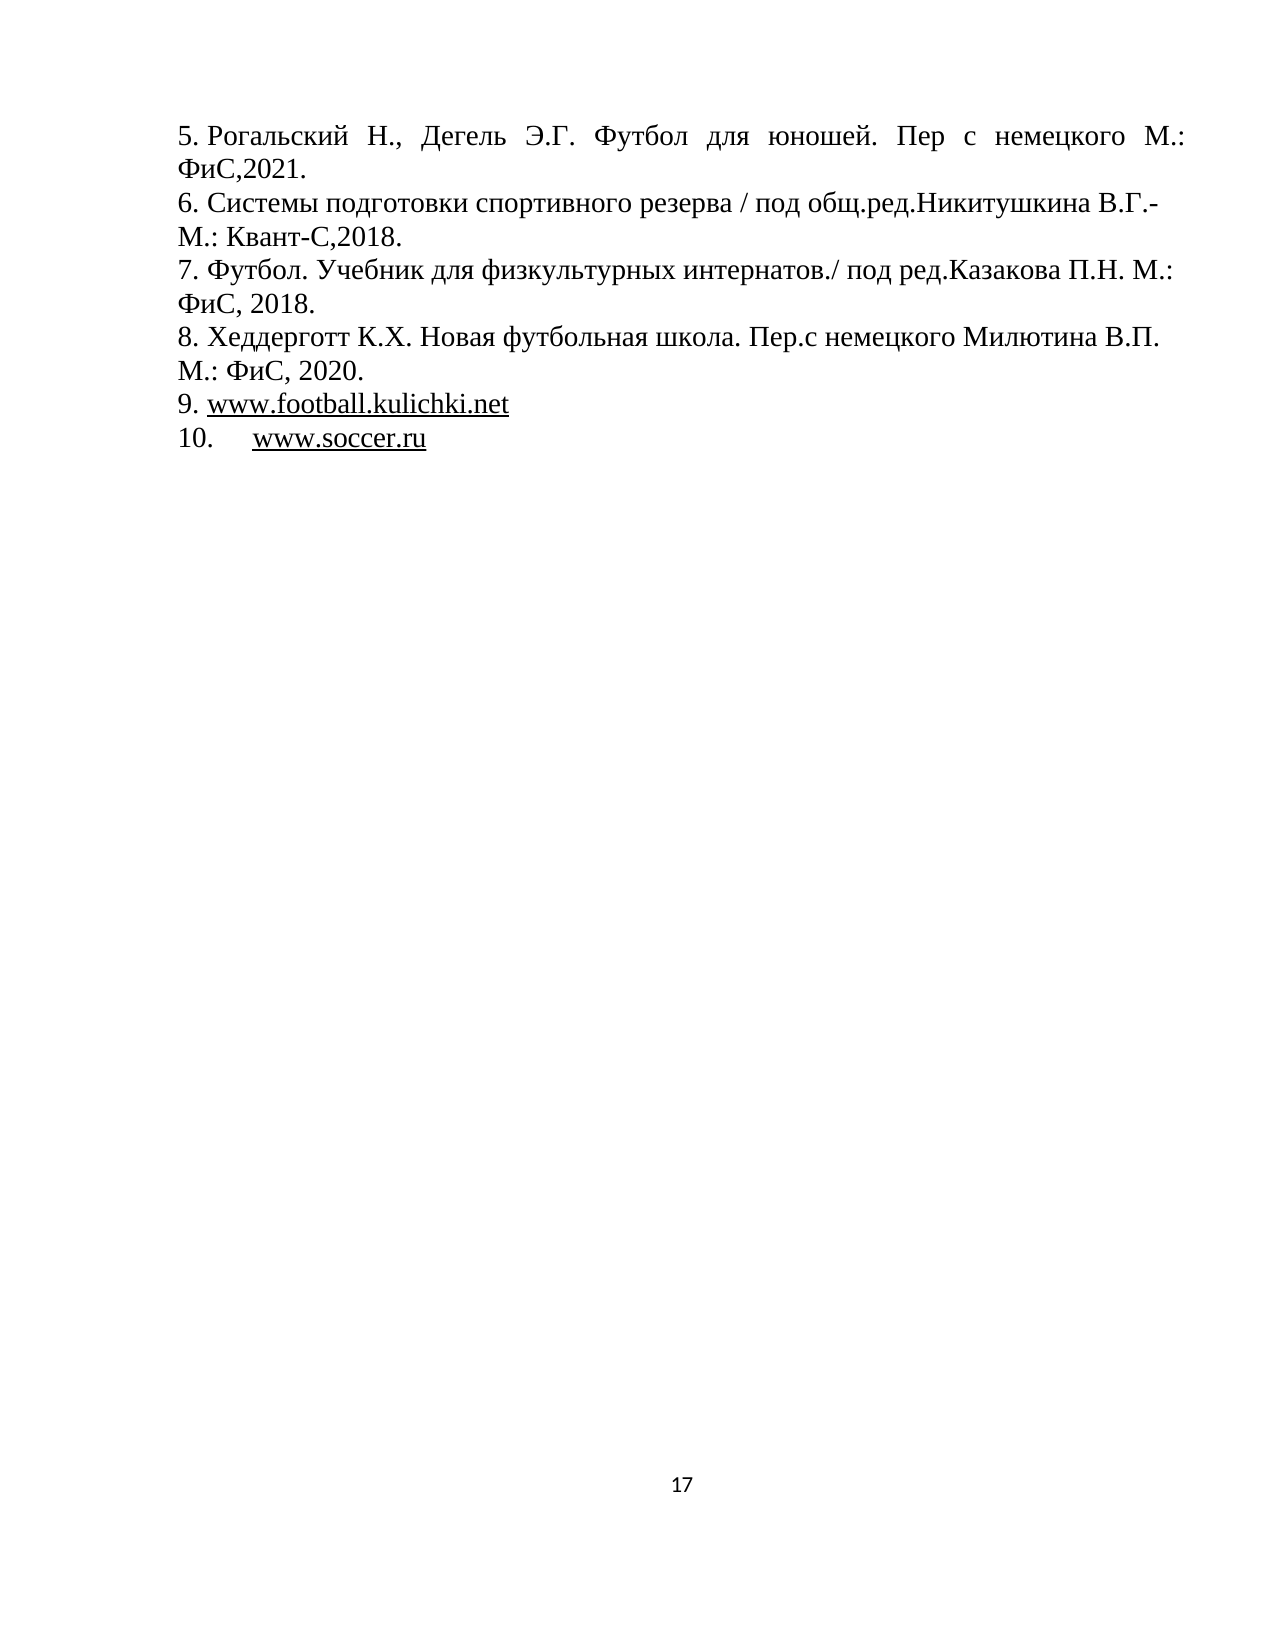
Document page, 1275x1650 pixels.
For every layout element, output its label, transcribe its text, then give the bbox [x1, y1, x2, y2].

list www.soccer.ru [177, 420, 1186, 453]
list Системы подготовки спортивного резерва / под общ.ред.Никитушкина В.Г.- М.: Квант-С,2018. [177, 185, 1186, 252]
list Хеддерготт К.Х. Новая футбольная школа. Пер.с немецкого Милютина В.П. М.: ФиС, 2020. [177, 319, 1186, 386]
list www.football.kulichki.net [177, 386, 1186, 420]
list Рогальский Н., Дегель Э.Г. Футбол для юношей. Пер с немецкого М.: ФиС,2021. [177, 118, 1186, 185]
list Футбол. Учебник для физкультурных интернатов./ под ред.Казакова П.Н. М.: ФиС, 2018. [177, 252, 1186, 319]
